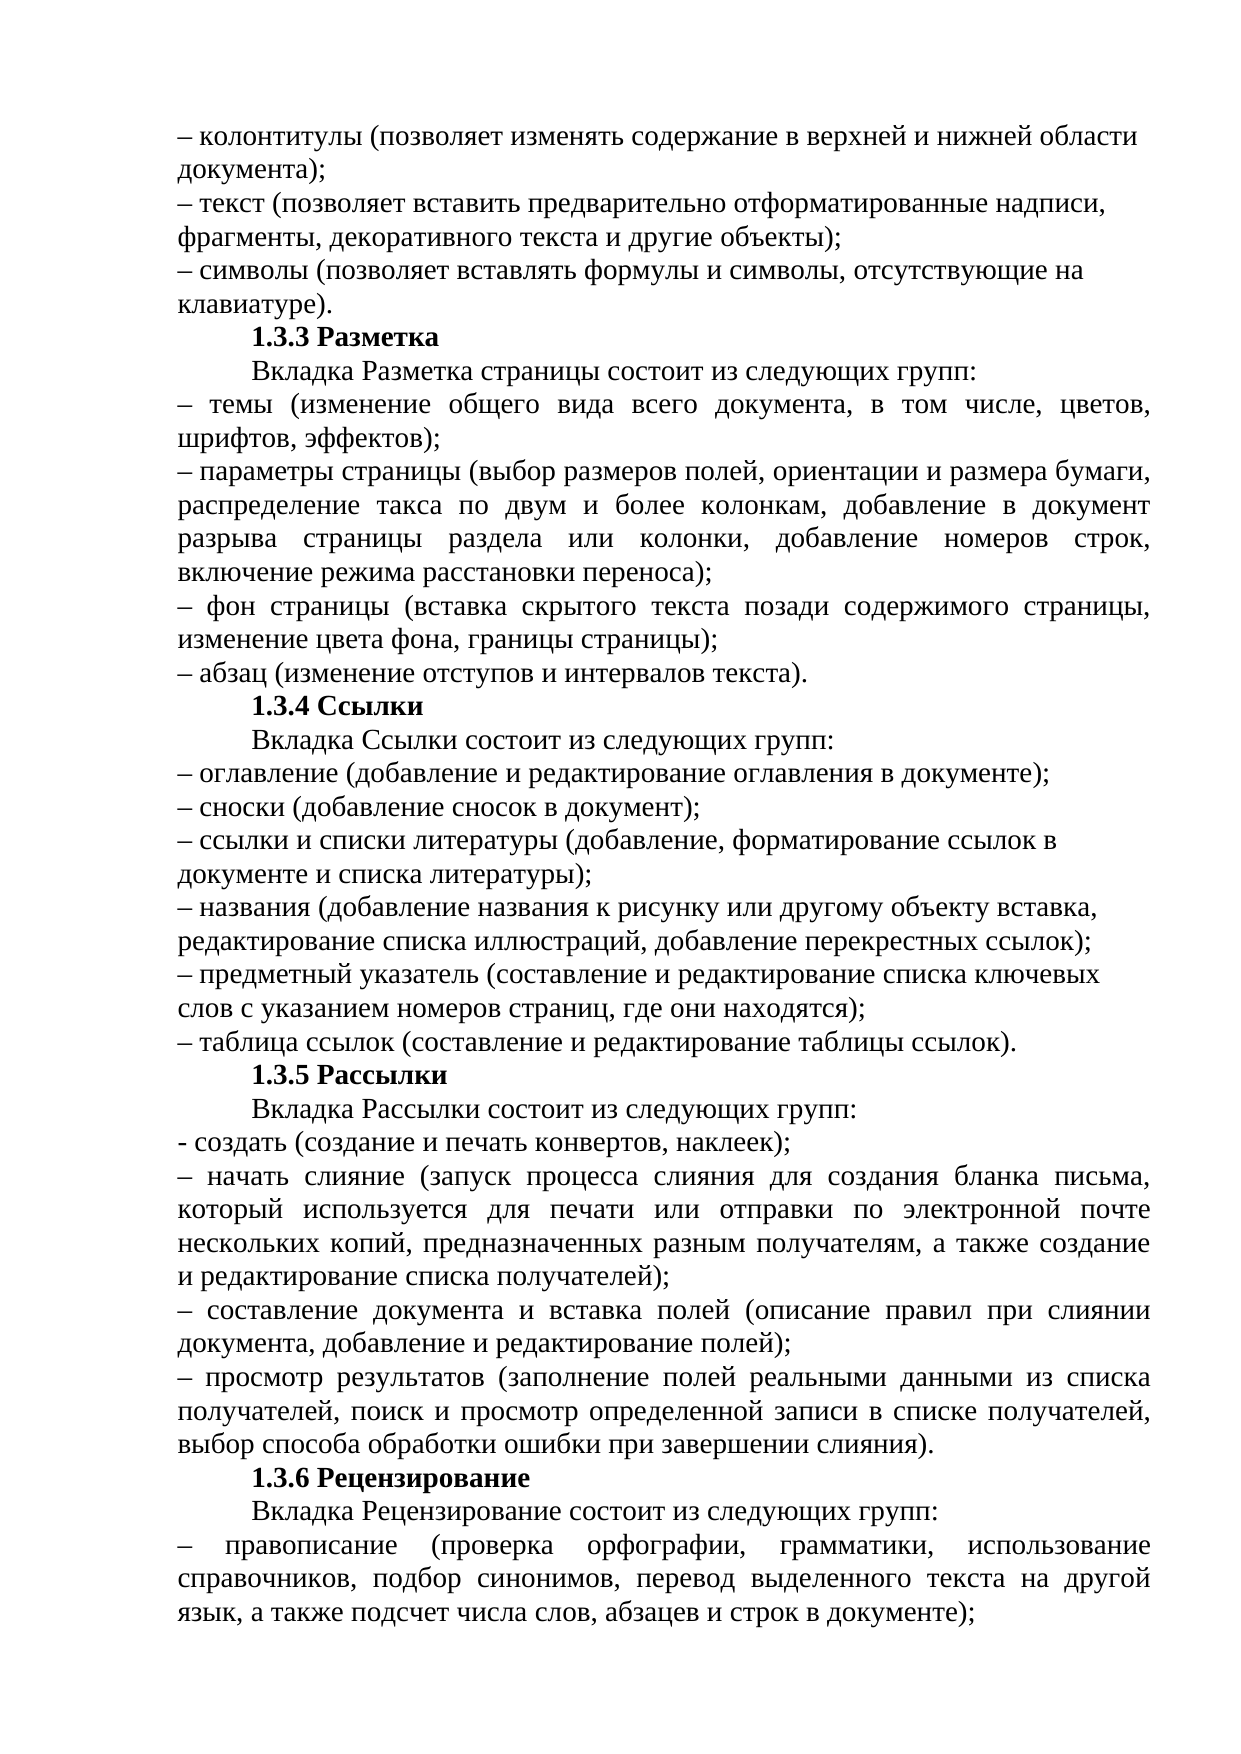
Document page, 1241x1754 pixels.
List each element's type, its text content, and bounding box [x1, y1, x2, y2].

text – колонтитулы (позволяет изменять содержание в верхней и нижней области документа); [177, 118, 1152, 185]
text – предметный указатель (составление и редактирование списка ключевых слов с указанием номеров страниц, где они находятся); [177, 957, 1152, 1024]
text – начать слияние (запуск процесса слияния для создания бланка письма, который используется для печати или отправки по электронной почте нескольких копий, предназначенных разным получателям, а также создание и редактирование списка получателей); [177, 1158, 1152, 1292]
text Вкладка Ссылки состоит из следующих групп: [177, 722, 1152, 755]
text – названия (добавление названия к рисунку или другому объекту вставка, редактирование списка иллюстраций, добавление перекрестных ссылок); [177, 889, 1152, 957]
text Вкладка Рецензирование состоит из следующих групп: [177, 1493, 1152, 1527]
text – ссылки и списки литературы (добавление, форматирование ссылок в документе и списка литературы); [177, 822, 1152, 889]
text – сноски (добавление сносок в документ); [177, 789, 1152, 822]
text – правописание (проверка орфографии, грамматики, использование справочников, подбор синонимов, перевод выделенного текста на другой язык, а также подсчет числа слов, абзацев и строк в документе); [177, 1527, 1152, 1627]
text – абзац (изменение отступов и интервалов текста). [177, 655, 1152, 688]
text – составление документа и вставка полей (описание правил при слиянии документа, добавление и редактирование полей); [177, 1292, 1152, 1359]
text – символы (позволяет вставлять формулы и символы, отсутствующие на клавиатуре). [177, 252, 1152, 319]
text 1.3.6 Рецензирование [177, 1460, 1152, 1493]
text – оглавление (добавление и редактирование оглавления в документе); [177, 755, 1152, 789]
text – просмотр результатов (заполнение полей реальными данными из списка получателей, поиск и просмотр определенной записи в списке получателей, выбор способа обработки ошибки при завершении слияния). [177, 1359, 1152, 1460]
text – таблица ссылок (составление и редактирование таблицы ссылок). [177, 1024, 1152, 1057]
text 1.3.5 Рассылки [251, 1057, 1152, 1091]
text – фон страницы (вставка скрытого текста позади содержимого страницы, изменение цвета фона, границы страницы); [177, 588, 1152, 655]
text – темы (изменение общего вида всего документа, в том числе, цветов, шрифтов, эффектов); [177, 386, 1152, 453]
text – текст (позволяет вставить предварительно отформатированные надписи, фрагменты, декоративного текста и другие объекты); [177, 185, 1152, 252]
text 1.3.4 Ссылки [177, 688, 1152, 722]
text – параметры страницы (выбор размеров полей, ориентации и размера бумаги, распределение такса по двум и более колонкам, добавление в документ разрыва страницы раздела или колонки, добавление номеров строк, включение режима расстановки переноса); [177, 453, 1152, 588]
text - создать (создание и печать конвертов, наклеек); [177, 1124, 1152, 1158]
text Вкладка Разметка страницы состоит из следующих групп: [177, 353, 1152, 386]
text Вкладка Рассылки состоит из следующих групп: [177, 1091, 1152, 1124]
text 1.3.3 Разметка [177, 319, 1152, 353]
